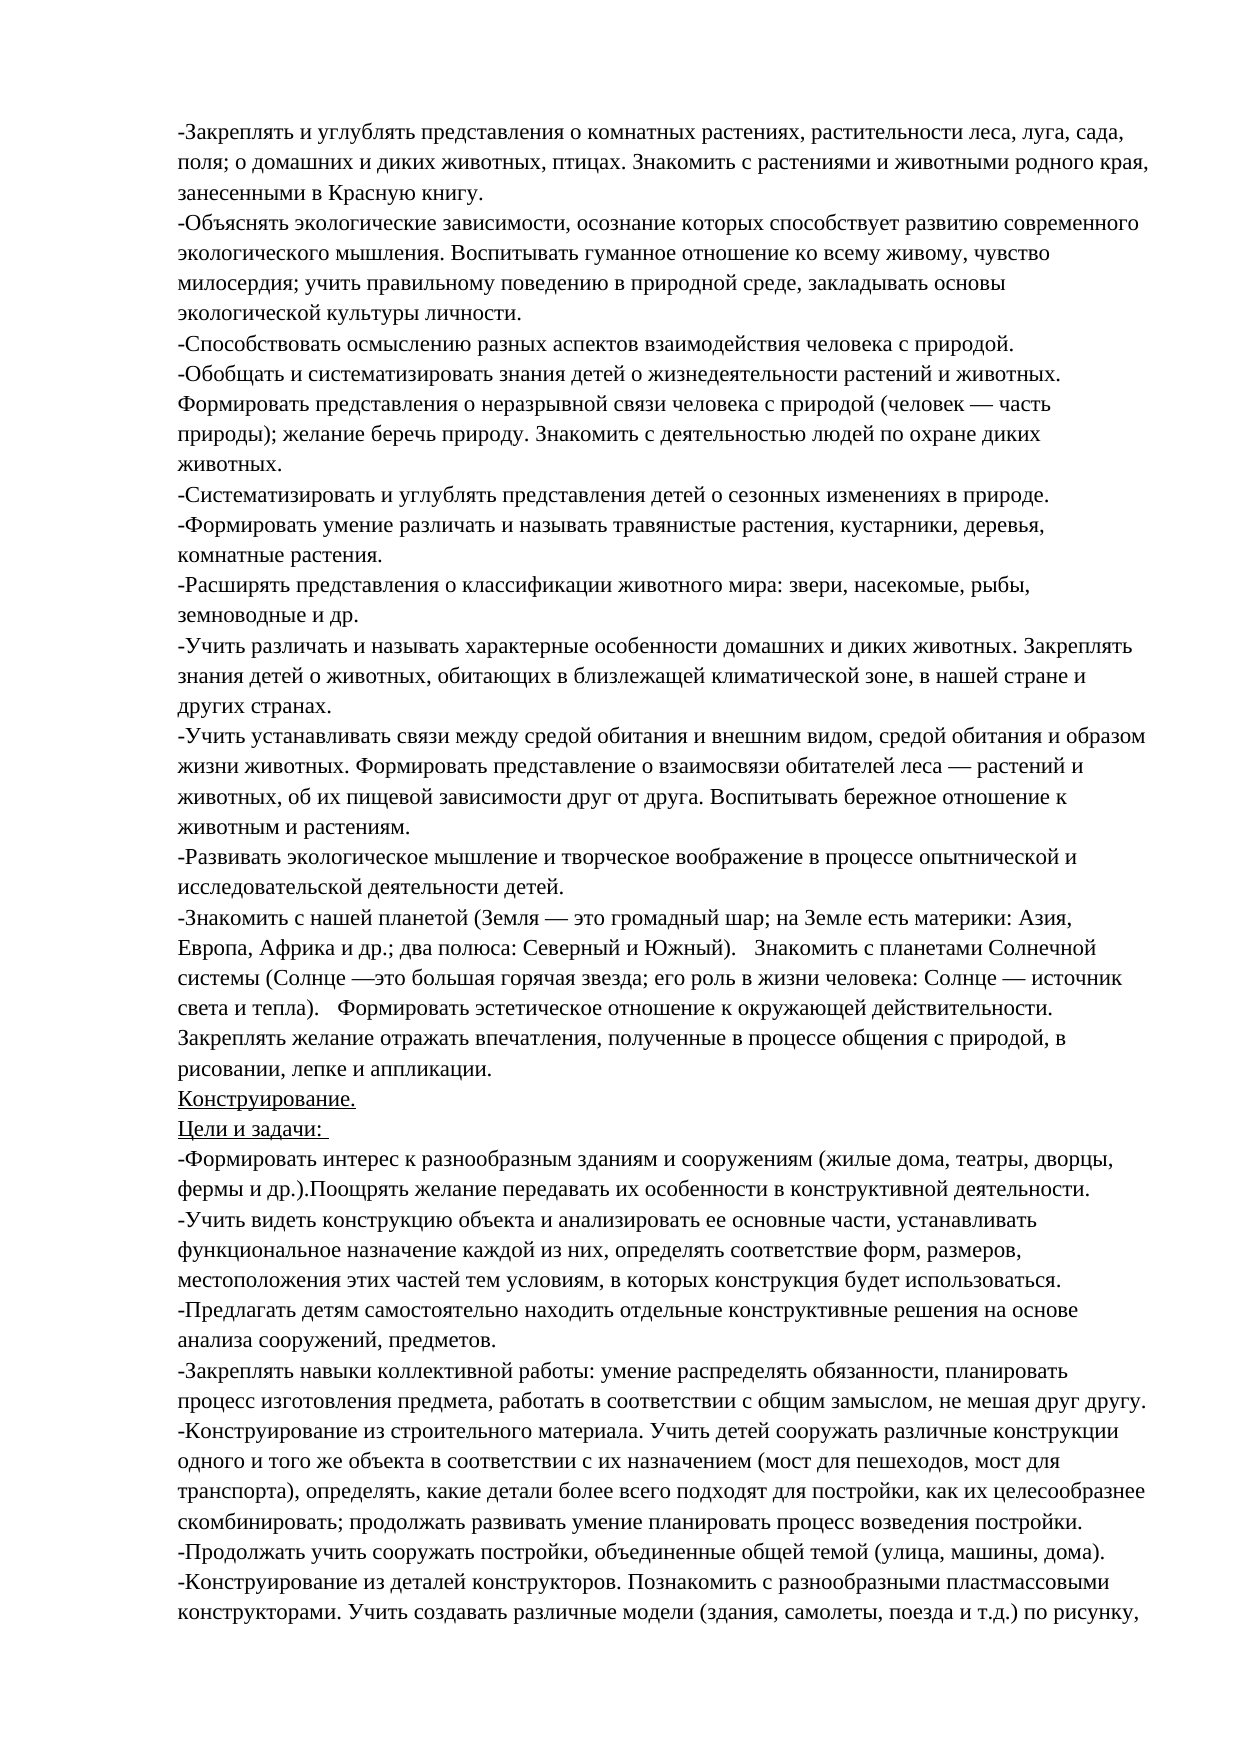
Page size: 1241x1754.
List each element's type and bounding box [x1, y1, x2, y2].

text [177, 118, 1152, 1625]
